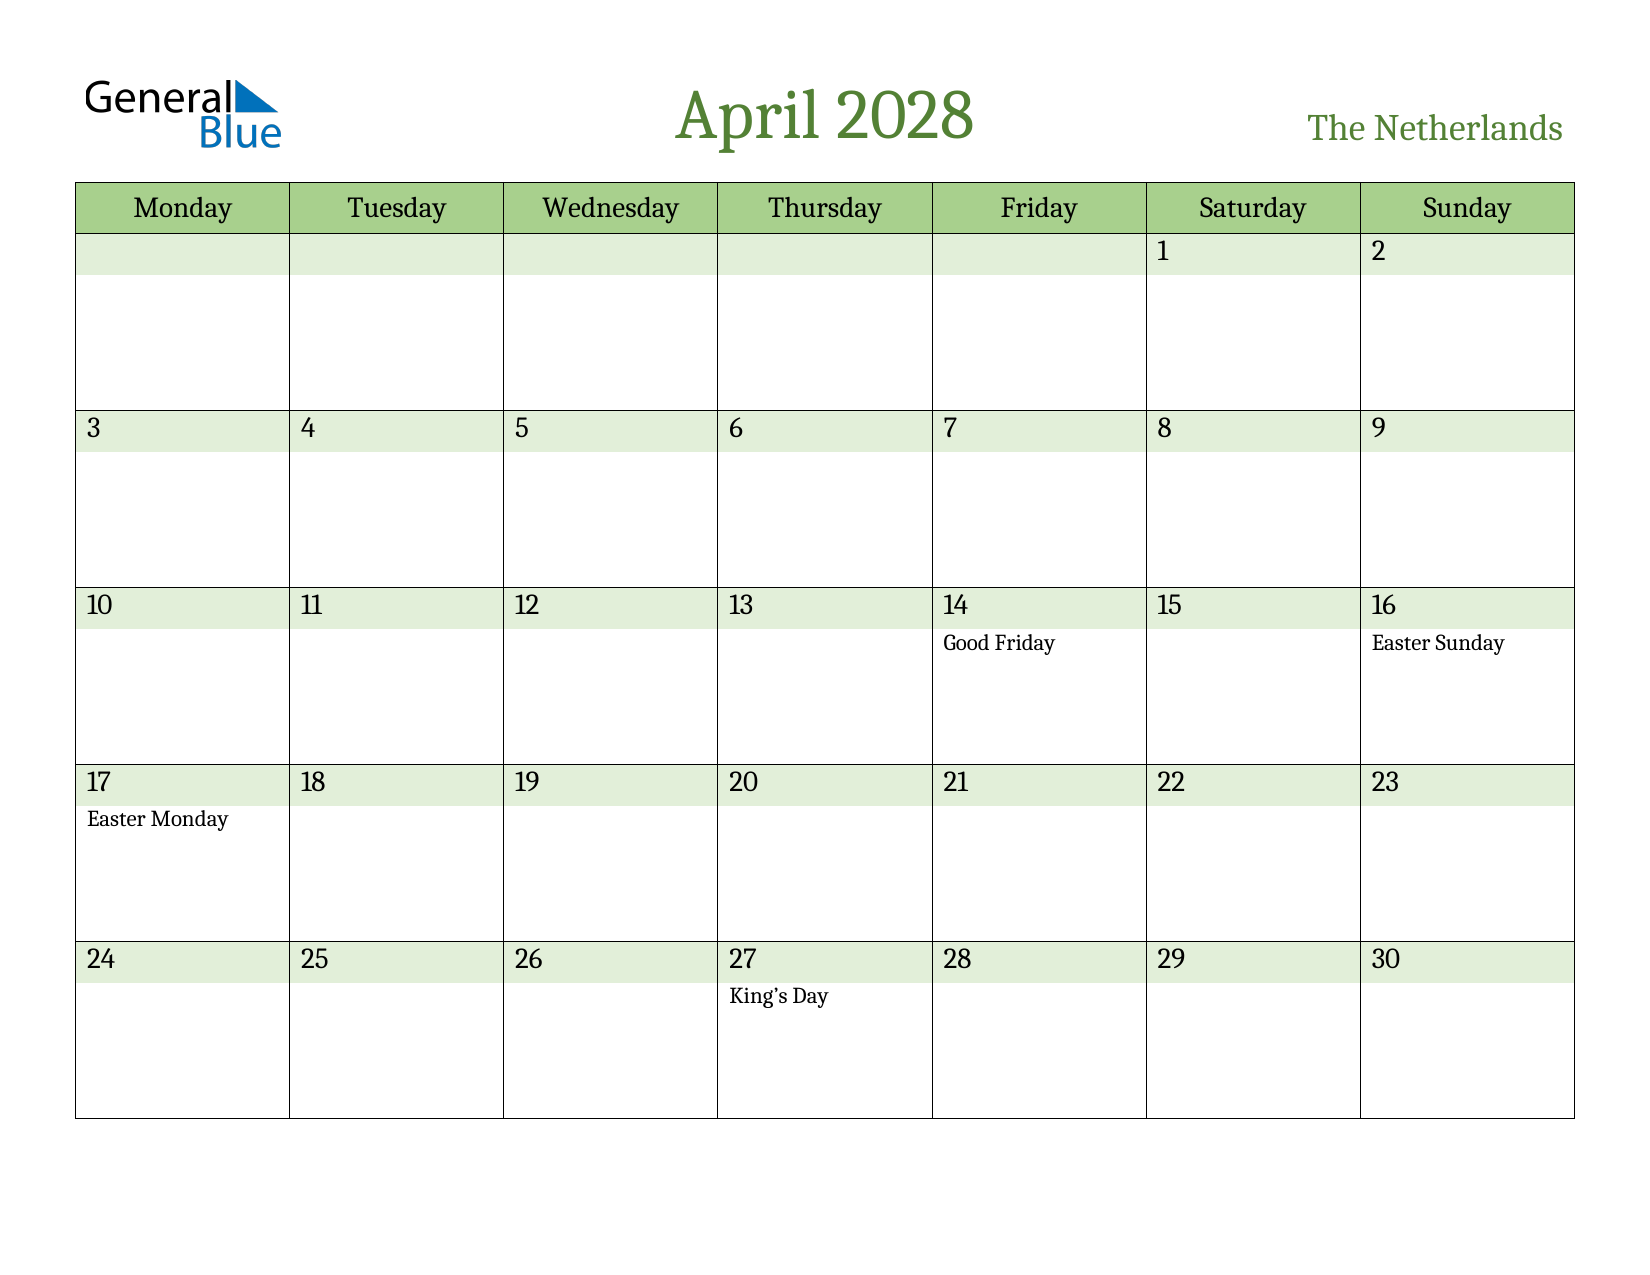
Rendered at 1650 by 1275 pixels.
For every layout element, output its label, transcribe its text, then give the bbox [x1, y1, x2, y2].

table_cell [1361, 275, 1574, 410]
picture [86, 80, 281, 148]
table_cell [718, 452, 932, 587]
table_cell [290, 234, 503, 275]
table_cell 21 [933, 765, 1146, 806]
table_cell [76, 629, 289, 764]
table_cell [933, 452, 1146, 587]
table_cell [504, 629, 717, 764]
table_cell [76, 983, 289, 1118]
table_cell [1147, 452, 1360, 587]
table_cell [504, 275, 717, 410]
table_cell 29 [1147, 942, 1360, 983]
table_cell 1 [1147, 234, 1360, 275]
table_cell 12 [504, 588, 717, 629]
table_cell 20 [718, 765, 932, 806]
table_cell 7 [933, 411, 1146, 452]
table_cell [933, 275, 1146, 410]
table_cell [1147, 806, 1360, 941]
table_cell [290, 629, 503, 764]
table_cell King’s Day [718, 983, 932, 1118]
table_cell 9 [1361, 411, 1574, 452]
table_cell [76, 275, 289, 410]
table_cell [933, 234, 1146, 275]
table_cell 18 [290, 765, 503, 806]
table_cell 15 [1147, 588, 1360, 629]
table_cell [1147, 275, 1360, 410]
table_cell [718, 275, 932, 410]
table_header April 2028 [504, 75, 1146, 182]
table_cell [718, 806, 932, 941]
table_cell 16 [1361, 588, 1574, 629]
table_cell 26 [504, 942, 717, 983]
table_header The Netherlands [1146, 75, 1574, 182]
table_cell 6 [718, 411, 932, 452]
table_cell [1147, 629, 1360, 764]
table_cell 3 [76, 411, 289, 452]
table_cell 14 [933, 588, 1146, 629]
table_cell Thursday [718, 183, 932, 233]
table_cell 5 [504, 411, 717, 452]
table_cell [76, 452, 289, 587]
table_cell [1361, 806, 1574, 941]
table_cell 17 [76, 765, 289, 806]
table_cell [504, 806, 717, 941]
table_header [76, 75, 503, 182]
table_cell [504, 234, 717, 275]
table_cell 10 [76, 588, 289, 629]
table_cell Easter Sunday [1361, 629, 1574, 764]
table_cell 2 [1361, 234, 1574, 275]
table_cell [933, 806, 1146, 941]
table_cell [1361, 452, 1574, 587]
table_cell [933, 983, 1146, 1118]
table_cell Easter Monday [76, 806, 289, 941]
table_cell 23 [1361, 765, 1574, 806]
table_cell [290, 452, 503, 587]
table_cell Wednesday [504, 183, 717, 233]
table_cell [290, 806, 503, 941]
table_cell Sunday [1361, 183, 1574, 233]
table_cell Monday [76, 183, 289, 233]
table_cell 24 [76, 942, 289, 983]
table_cell Friday [933, 183, 1146, 233]
table_cell 8 [1147, 411, 1360, 452]
table_cell [76, 234, 289, 275]
table_cell 28 [933, 942, 1146, 983]
table_cell 22 [1147, 765, 1360, 806]
table_cell [504, 452, 717, 587]
table_cell Good Friday [933, 629, 1146, 764]
table_cell [1361, 983, 1574, 1118]
table_cell 25 [290, 942, 503, 983]
table_cell [504, 983, 717, 1118]
table_cell [718, 629, 932, 764]
table_cell Tuesday [290, 183, 503, 233]
table_cell [290, 275, 503, 410]
table_cell 11 [290, 588, 503, 629]
table_cell 30 [1361, 942, 1574, 983]
table_cell 4 [290, 411, 503, 452]
table_cell 27 [718, 942, 932, 983]
table_cell [1147, 983, 1360, 1118]
table_cell [718, 234, 932, 275]
table_cell 13 [718, 588, 932, 629]
table_cell Saturday [1147, 183, 1360, 233]
table_cell 19 [504, 765, 717, 806]
table_cell [290, 983, 503, 1118]
